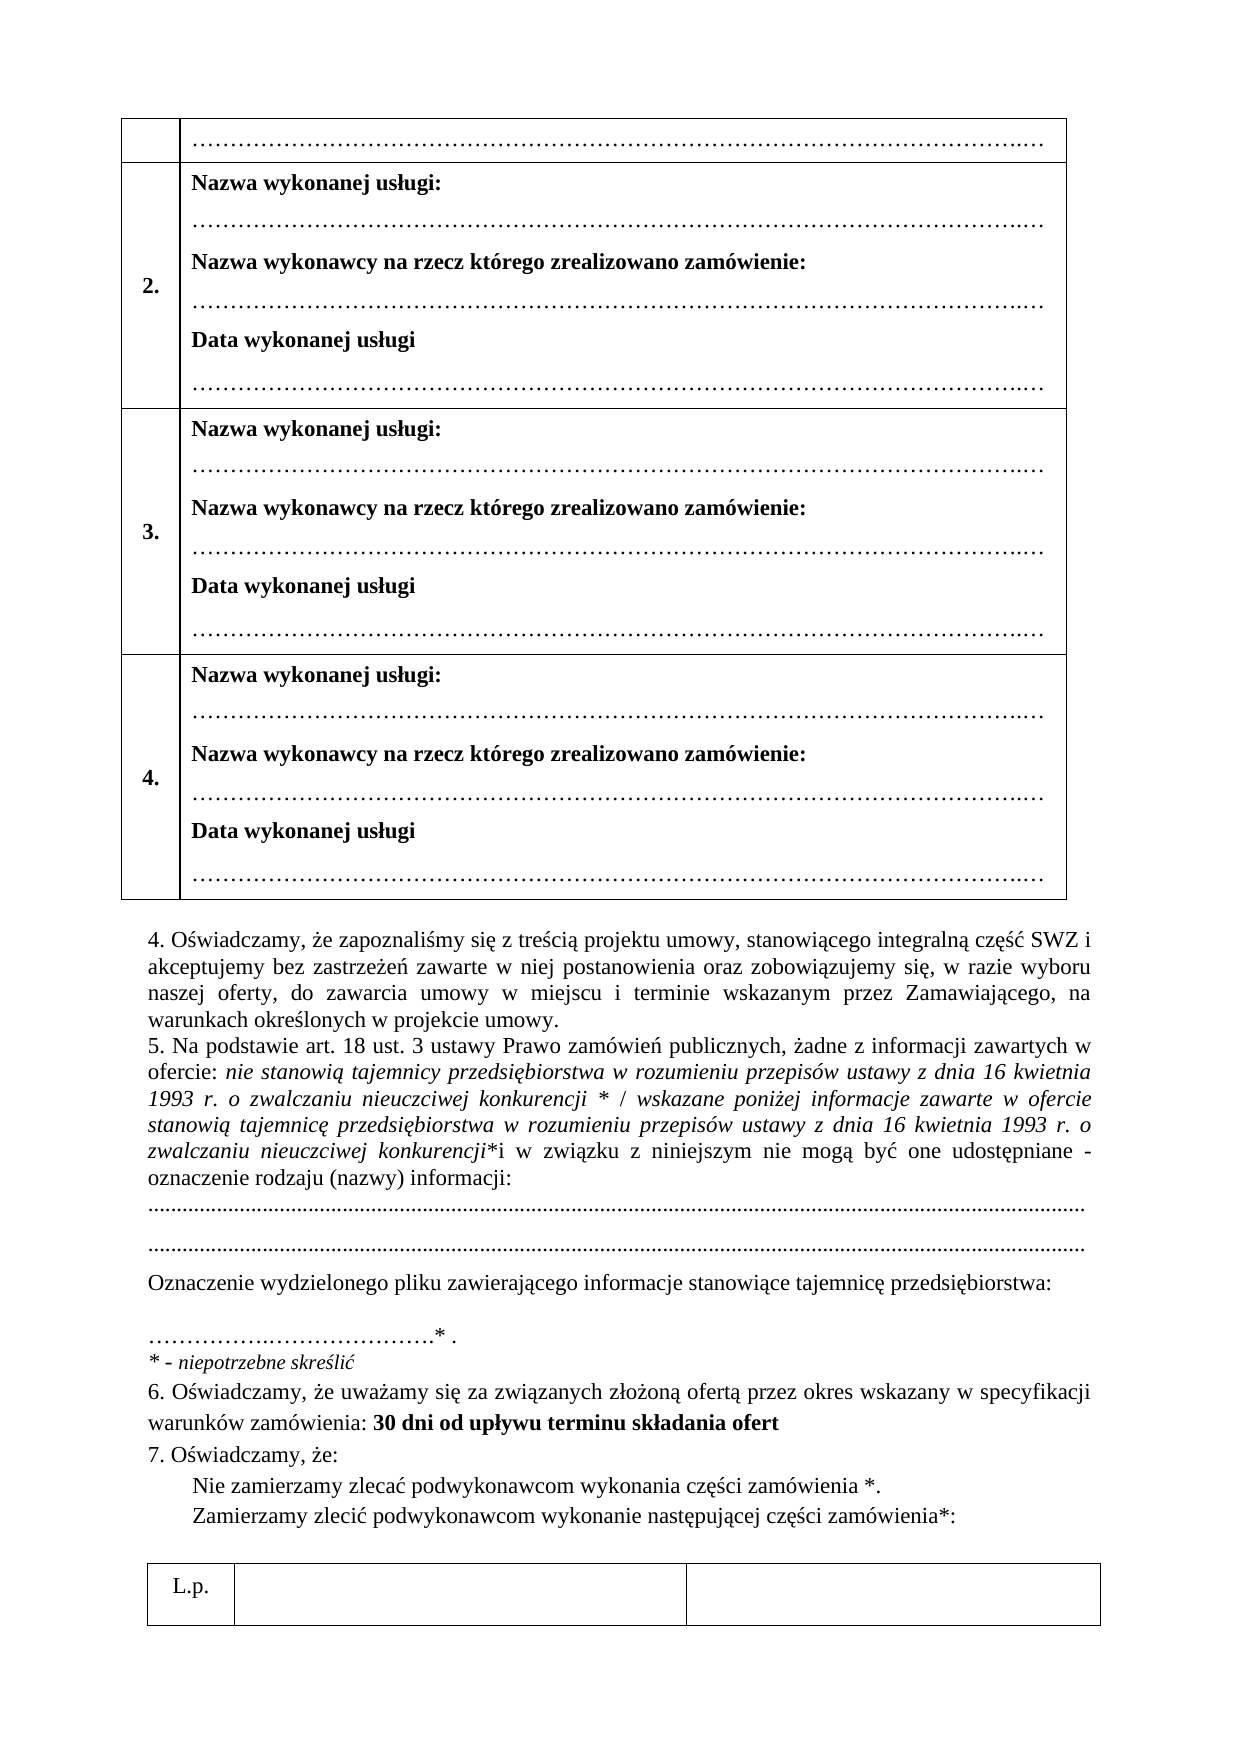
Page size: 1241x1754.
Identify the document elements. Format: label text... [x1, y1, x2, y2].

table_cell 4. [122, 655, 179, 899]
text ........................................................................................................................................................................................................................................................................................................................................ [148, 1190, 1093, 1256]
table_cell 1. [122, 119, 179, 162]
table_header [687, 1564, 1100, 1624]
text 5. Na podstawie art. 18 ust. 3 ustawy Prawo zamówień publicznych, żadne z informacji zawartych w ofercie: nie stanowią tajemnicy przedsiębiorstwa w rozumieniu przepisów ustawy z dnia 16 kwietnia 1993 r. o zwalczaniu nieuczciwej konkurencji * / wskazane poniżej informacje zawarte w ofercie stanowią tajemnicę przedsiębiorstwa w rozumieniu przepisów ustawy z dnia 16 kwietnia 1993 r. o zwalczaniu nieuczciwej konkurencji*i w związku z niniejszym nie mogą być one udostępniane - oznaczenie rodzaju (nazwy) informacji: [148, 1032, 1093, 1190]
table_header L.p. [148, 1564, 234, 1624]
list Zamierzamy zlecić podwykonawcom wykonanie następującej części zamówienia*: [192, 1502, 1093, 1528]
text 6. Oświadczamy, że uważamy się za związanych złożoną ofertą przez okres wskazany w specyfikacji warunków zamówienia: 30 dni od upływu terminu składania ofert [148, 1378, 1093, 1435]
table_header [235, 1564, 686, 1624]
table_cell 2. [122, 163, 179, 408]
text 4. Oświadczamy, że zapoznaliśmy się z treścią projektu umowy, stanowiącego integralną część SWZ i akceptujemy bez zastrzeżeń zawarte w niej postanowienia oraz zobowiązujemy się, w razie wyboru naszej oferty, do zawarcia umowy w miejscu i terminie wskazanym przez Zamawiającego, na warunkach określonych w projekcie umowy. [148, 927, 1093, 1032]
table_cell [181, 119, 1066, 162]
list Nie zamierzamy zlecać podwykonawcom wykonania części zamówienia *. [192, 1472, 1093, 1498]
text Oznaczenie wydzielonego pliku zawierającego informacje stanowiące tajemnicę przedsiębiorstwa: [148, 1269, 1093, 1295]
text …………….………………….* . [148, 1322, 1093, 1348]
table_cell 3. [122, 409, 179, 653]
text 7. Oświadczamy, że: [148, 1442, 1093, 1468]
text * - niepotrzebne skreślić [148, 1348, 1093, 1374]
